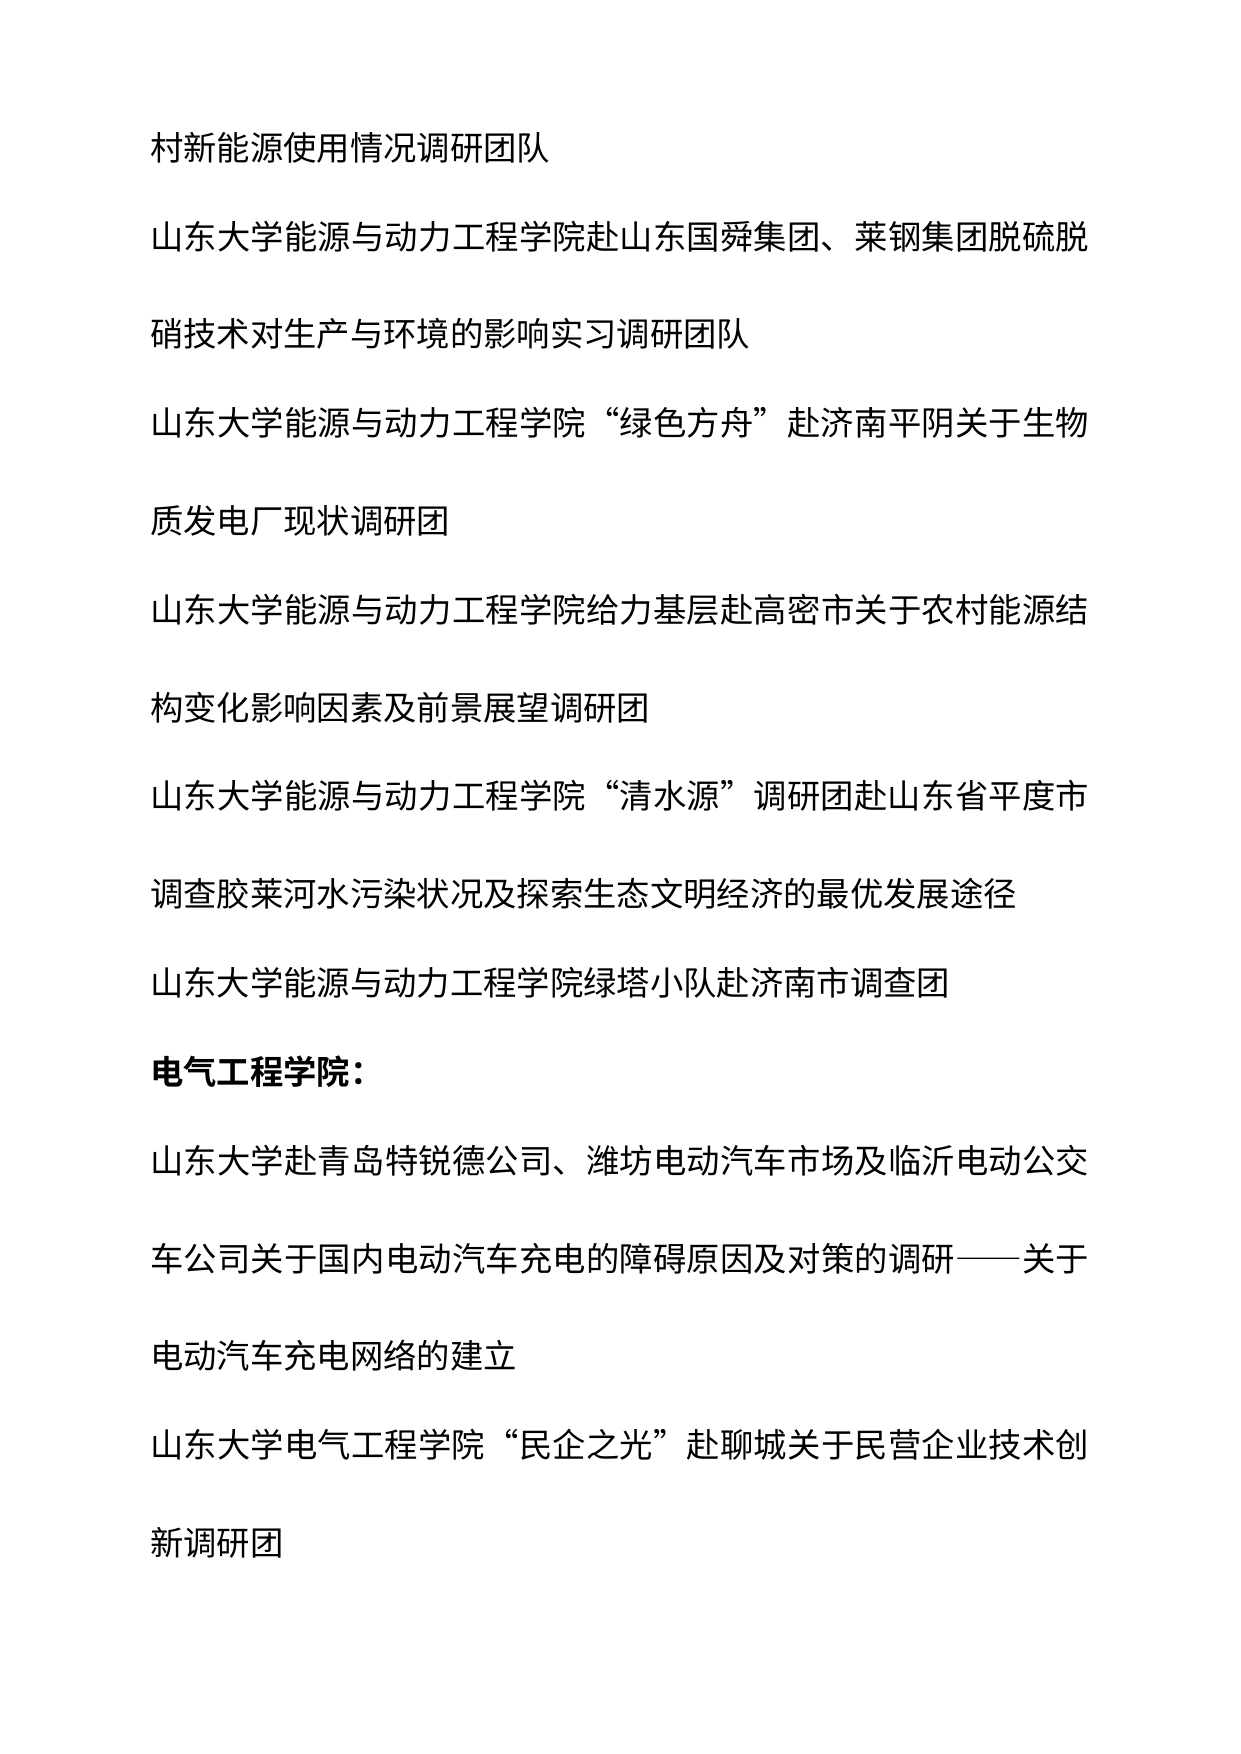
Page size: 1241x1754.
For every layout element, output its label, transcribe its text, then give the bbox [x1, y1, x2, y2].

text 电气工程学院： [150, 1038, 1090, 1103]
text 山东大学能源与动力工程学院赴山东国舜集团、莱钢集团脱硫脱硝技术对生产与环境的影响实习调研团队 [150, 202, 1090, 365]
text 山东大学赴青岛特锐德公司、潍坊电动汽车市场及临沂电动公交车公司关于国内电动汽车充电的障碍原因及对策的调研——关于电动汽车充电网络的建立 [150, 1127, 1090, 1387]
text 山东大学能源与动力工程学院绿塔小队赴济南市调查团 [150, 948, 1090, 1013]
text 山东大学能源与动力工程学院“清水源”调研团赴山东省平度市调查胶莱河水污染状况及探索生态文明经济的最优发展途径 [150, 762, 1090, 924]
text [150, 113, 1090, 178]
text 山东大学电气工程学院“民企之光”赴聊城关于民营企业技术创新调研团 [150, 1411, 1090, 1573]
text 山东大学能源与动力工程学院给力基层赴高密市关于农村能源结构变化影响因素及前景展望调研团 [150, 575, 1090, 738]
text 山东大学能源与动力工程学院“绿色方舟”赴济南平阴关于生物质发电厂现状调研团 [150, 389, 1090, 551]
